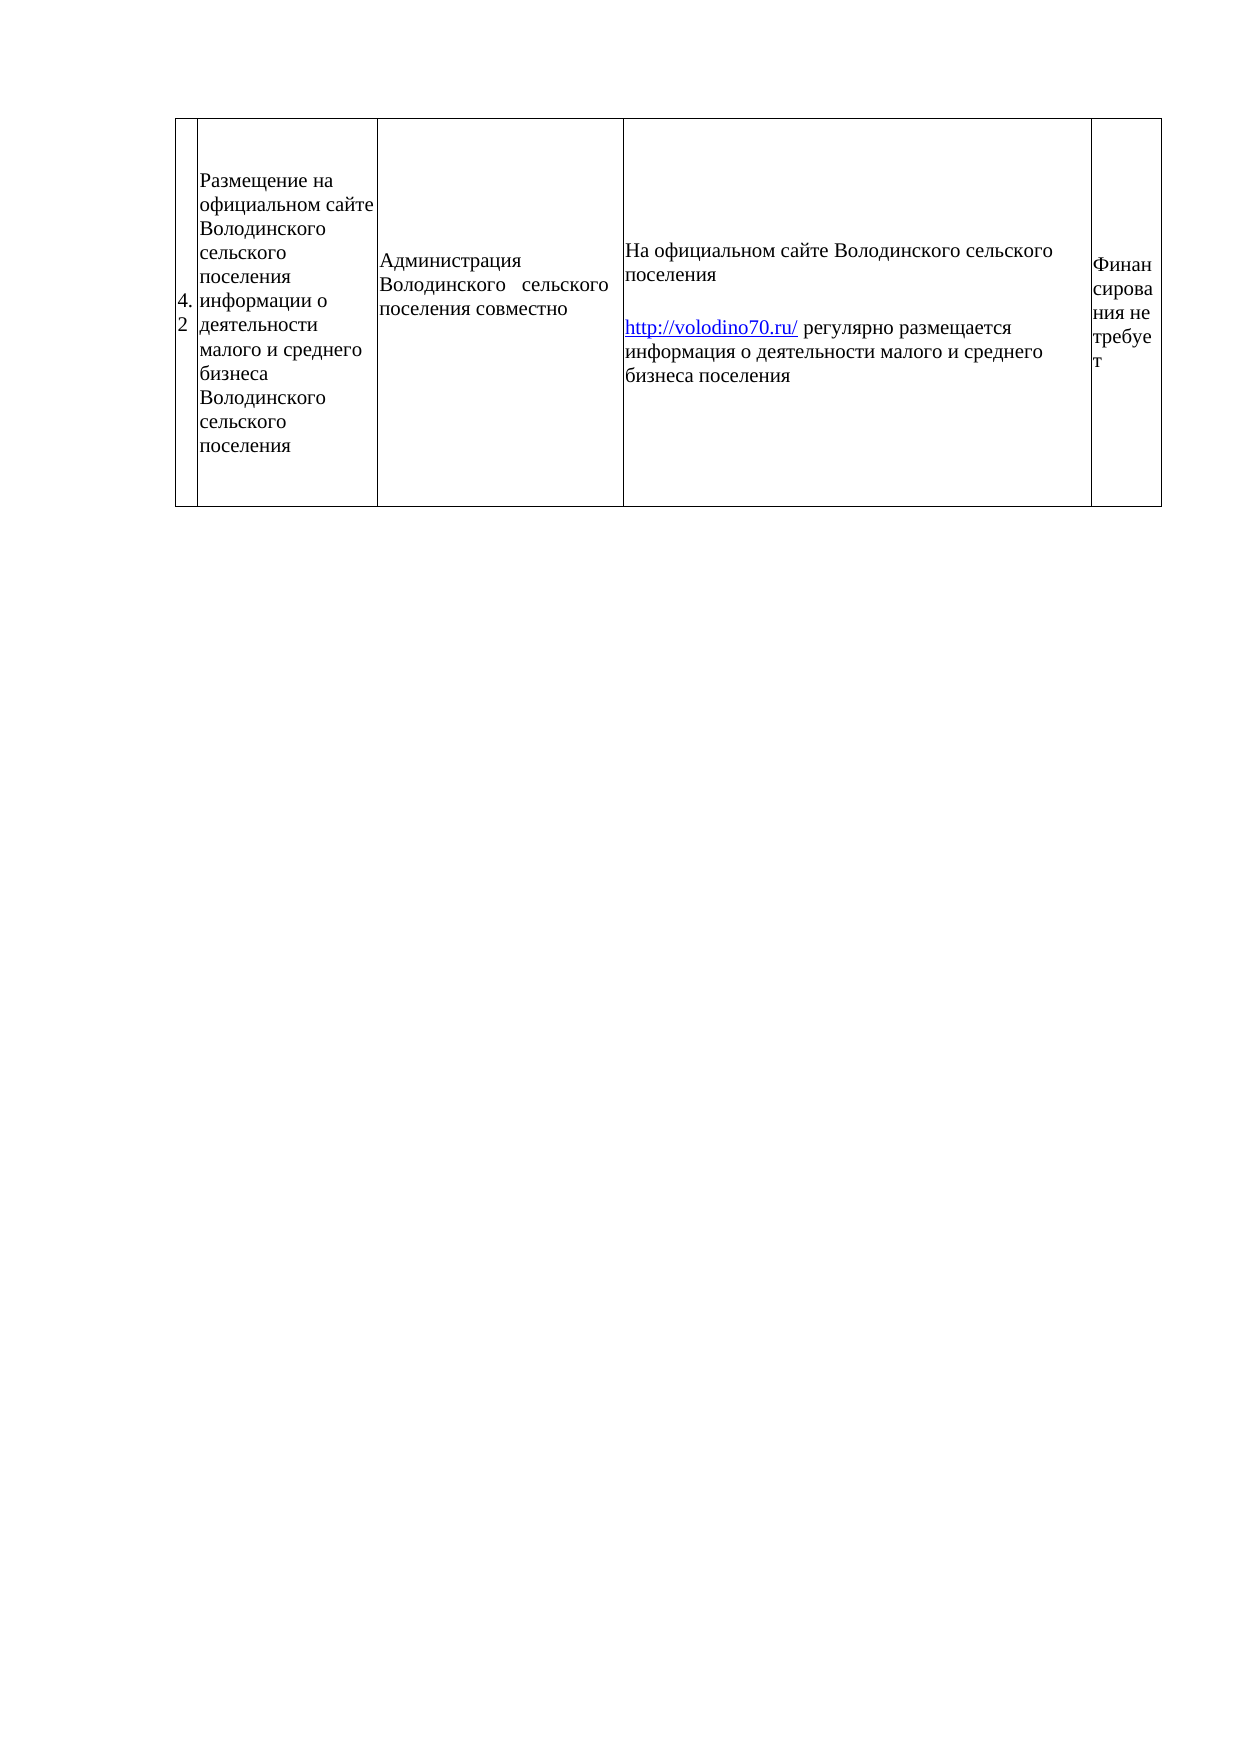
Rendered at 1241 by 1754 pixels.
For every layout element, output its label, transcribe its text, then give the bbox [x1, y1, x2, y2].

table_cell Размещение на официальном сайте Володинского сельского поселения информации о деятельности малого и среднего бизнеса Володинского сельского поселения [198, 119, 377, 506]
table_cell На официальном сайте Володинского сельского поселения http://volodino70.ru/ регулярно размещается информация о деятельности малого и среднего бизнеса поселения [624, 119, 1091, 506]
table_cell 4.2 [176, 119, 197, 506]
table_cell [1092, 119, 1161, 506]
table_cell Администрация Володинского сельского поселения совместно [378, 119, 623, 506]
